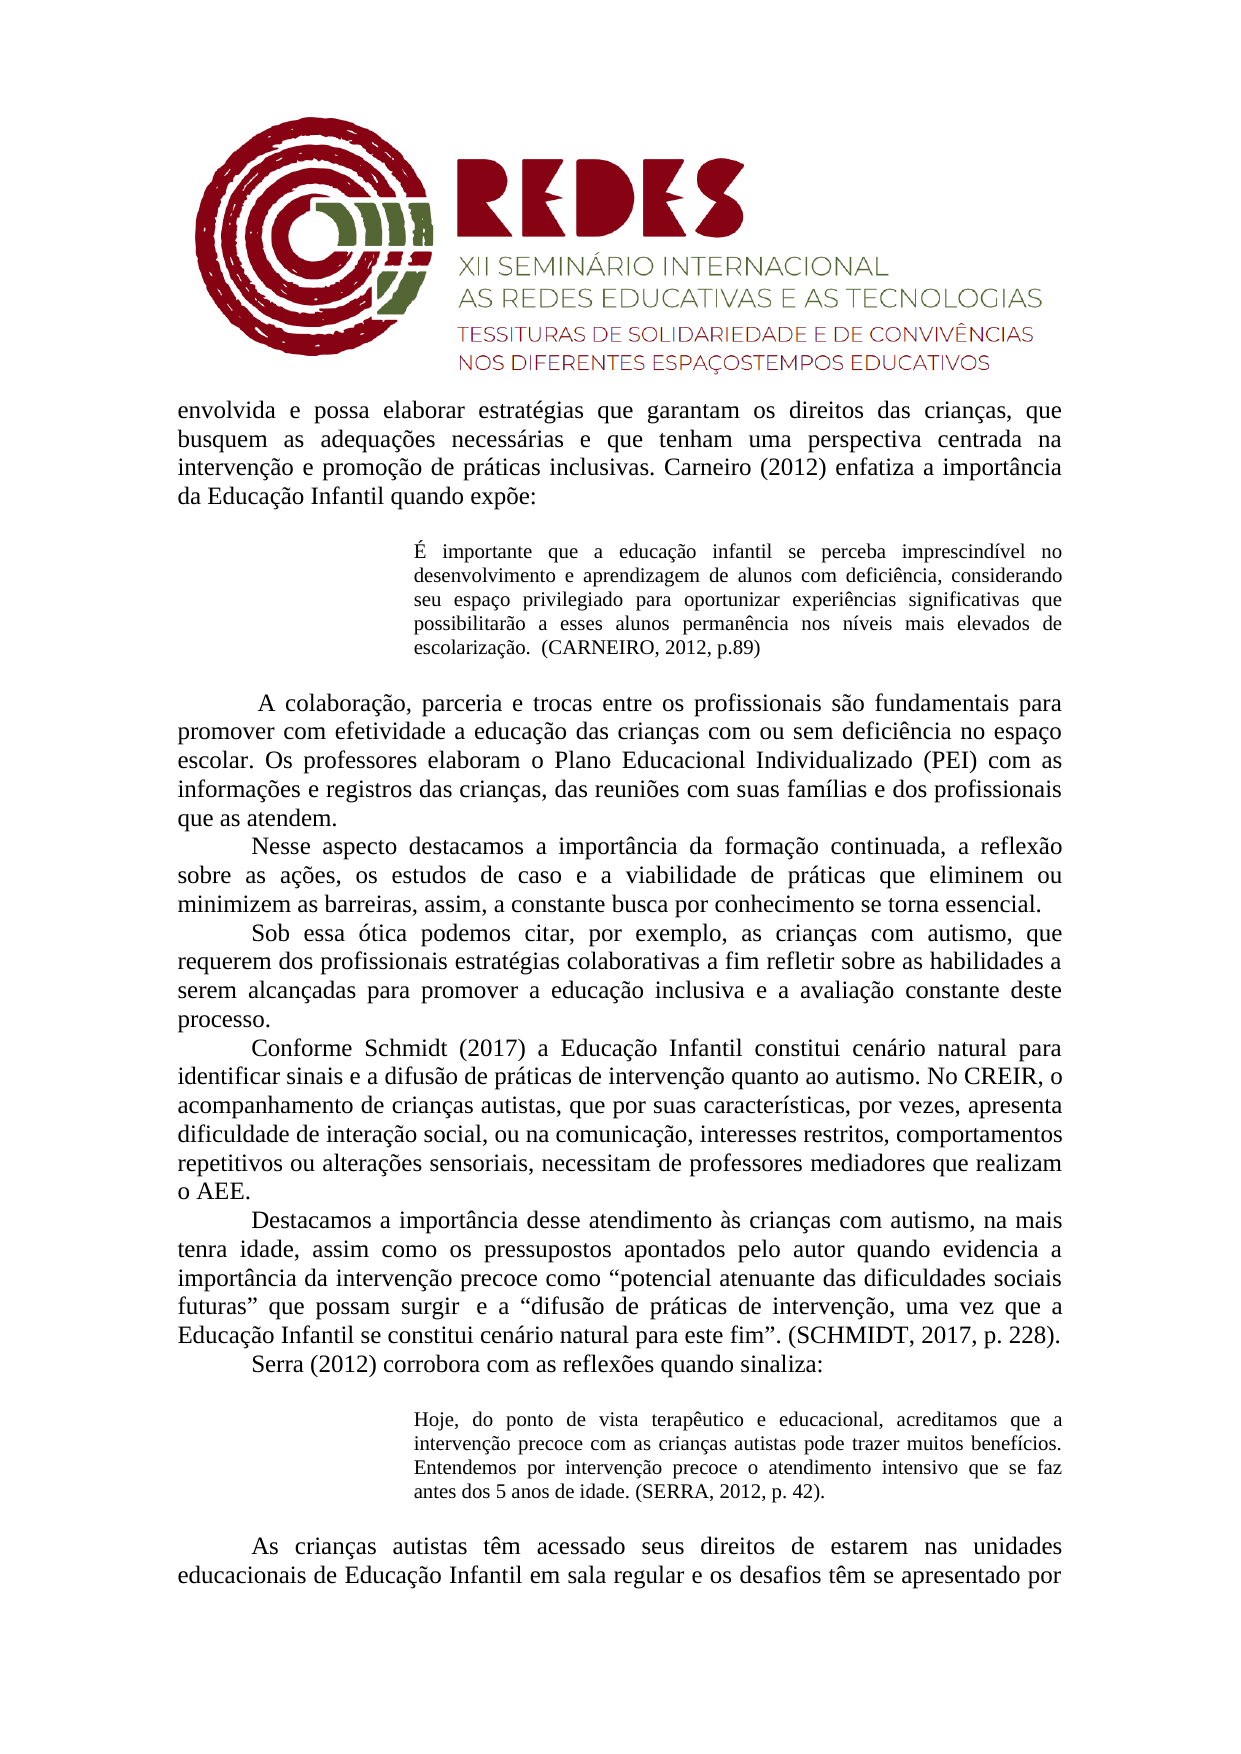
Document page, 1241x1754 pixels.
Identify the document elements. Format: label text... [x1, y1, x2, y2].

text Nesse aspecto destacamos a importância da formação continuada, a reflexão sobre as ações, os estudos de caso e a viabilidade de práticas que eliminem ou minimizem as barreiras, assim, a constante busca por conhecimento se torna essencial. [177, 831, 1063, 918]
picture [177, 104, 1063, 395]
text A colaboração, parceria e trocas entre os profissionais são fundamentais para promover com efetividade a educação das crianças com ou sem deficiência no espaço escolar. Os professores elaboram o Plano Educacional Individualizado (PEI) com as informações e registros das crianças, das reuniões com suas famílias e dos profissionais que as atendem. [177, 688, 1063, 831]
text É importante que a educação infantil se perceba imprescindível no desenvolvimento e aprendizagem de alunos com deficiência, considerando seu espaço privilegiado para oportunizar experiências significativas que possibilitarão a esses alunos permanência nos níveis mais elevados de escolarização. (CARNEIRO, 2012, p.89) [413, 539, 1063, 659]
text Serra (2012) corrobora com as reflexões quando sinaliza: [177, 1349, 1063, 1378]
text Hoje, do ponto de vista terapêutico e educacional, acreditamos que a intervenção precoce com as crianças autistas pode trazer muitos benefícios. Entendemos por intervenção precoce o atendimento intensivo que se faz antes dos 5 anos de idade. (SERRA, 2012, p. 42). [413, 1406, 1063, 1503]
text Conforme Schmidt (2017) a Educação Infantil constitui cenário natural para identificar sinais e a difusão de práticas de intervenção quanto ao autismo. No CREIR, o acompanhamento de crianças autistas, que por suas características, por vezes, apresenta dificuldade de interação social, ou na comunicação, interesses restritos, comportamentos repetitivos ou alterações sensoriais, necessitam de professores mediadores que realizam o AEE. [177, 1033, 1063, 1205]
text Destacamos a importância desse atendimento às crianças com autismo, na mais tenra idade, assim como os pressupostos apontados pelo autor quando evidencia a importância da intervenção precoce como “potencial atenuante das dificuldades sociais futuras” que possam surgir e a “difusão de práticas de intervenção, uma vez que a Educação Infantil se constitui cenário natural para este fim”. (SCHMIDT, 2017, p. 228). [177, 1205, 1063, 1349]
text Sob essa ótica podemos citar, por exemplo, as crianças com autismo, que requerem dos profissionais estratégias colaborativas a fim refletir sobre as habilidades a serem alcançadas para promover a educação inclusiva e a avaliação constante deste processo. [177, 918, 1063, 1033]
